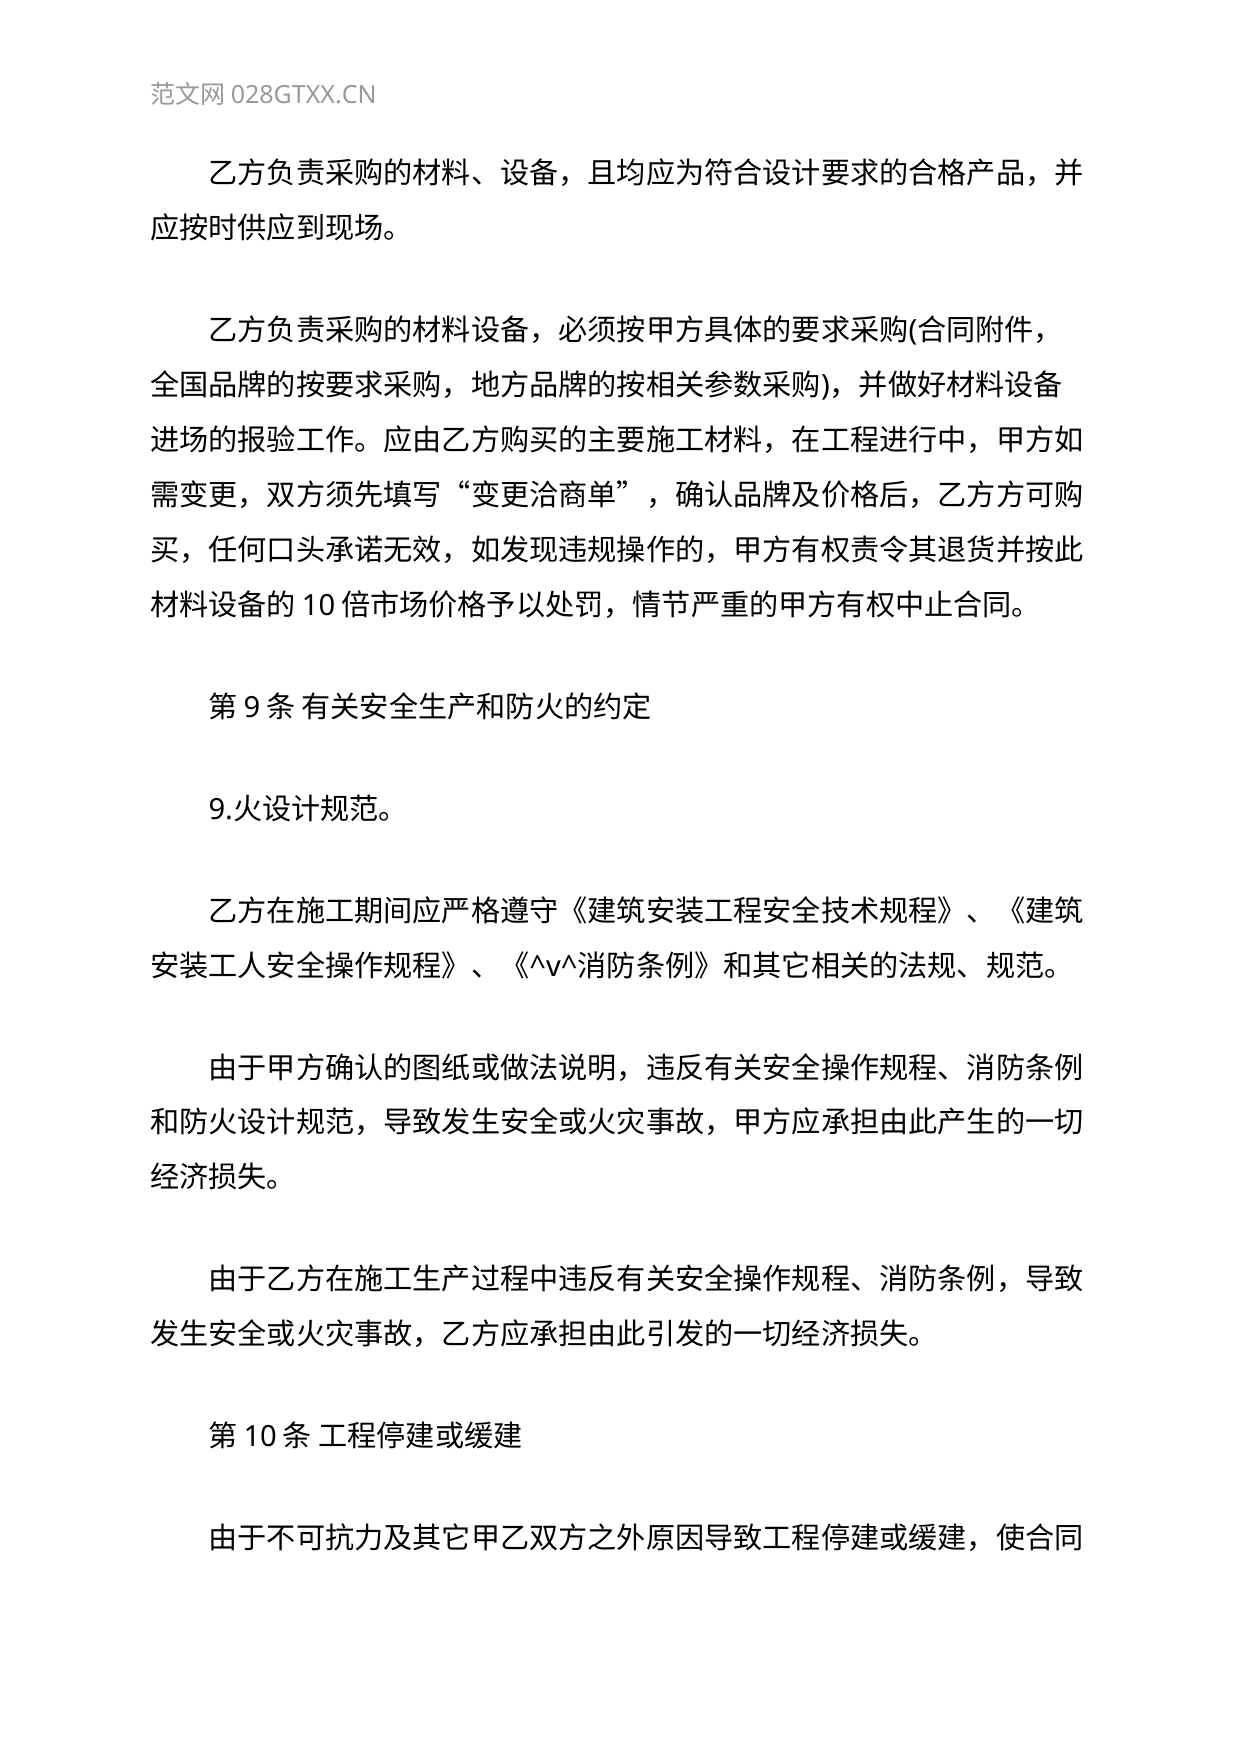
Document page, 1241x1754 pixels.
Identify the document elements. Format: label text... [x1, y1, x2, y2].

text 第10条 工程停建或缓建 [150, 1412, 1090, 1455]
text 乙方负责采购的材料设备，必须按甲方具体的要求采购(合同附件，全国品牌的按要求采购，地方品牌的按相关参数采购)，并做好材料设备进场的报验工作。应由乙方购买的主要施工材料，在工程进行中，甲方如需变更，双方须先填写“变更洽商单”，确认品牌及价格后，乙方方可购买，任何口头承诺无效，如发现违规操作的，甲方有权责令其退货并按此材料设备的10倍市场价格予以处罚，情节严重的甲方有权中止合同。 [150, 307, 1090, 624]
text 9.火设计规范。 [150, 785, 1090, 828]
text 乙方负责采购的材料、设备，且均应为符合设计要求的合格产品，并应按时供应到现场。 [150, 150, 1090, 247]
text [150, 1514, 1090, 1557]
text 第9条 有关安全生产和防火的约定 [150, 683, 1090, 726]
text 乙方在施工期间应严格遵守《建筑安装工程安全技术规程》、《建筑安装工人安全操作规程》、《^v^消防条例》和其它相关的法规、规范。 [150, 887, 1090, 984]
text 由于甲方确认的图纸或做法说明，违反有关安全操作规程、消防条例和防火设计规范，导致发生安全或火灾事故，甲方应承担由此产生的一切经济损失。 [150, 1044, 1090, 1196]
text 由于乙方在施工生产过程中违反有关安全操作规程、消防条例，导致发生安全或火灾事故，乙方应承担由此引发的一切经济损失。 [150, 1256, 1090, 1353]
